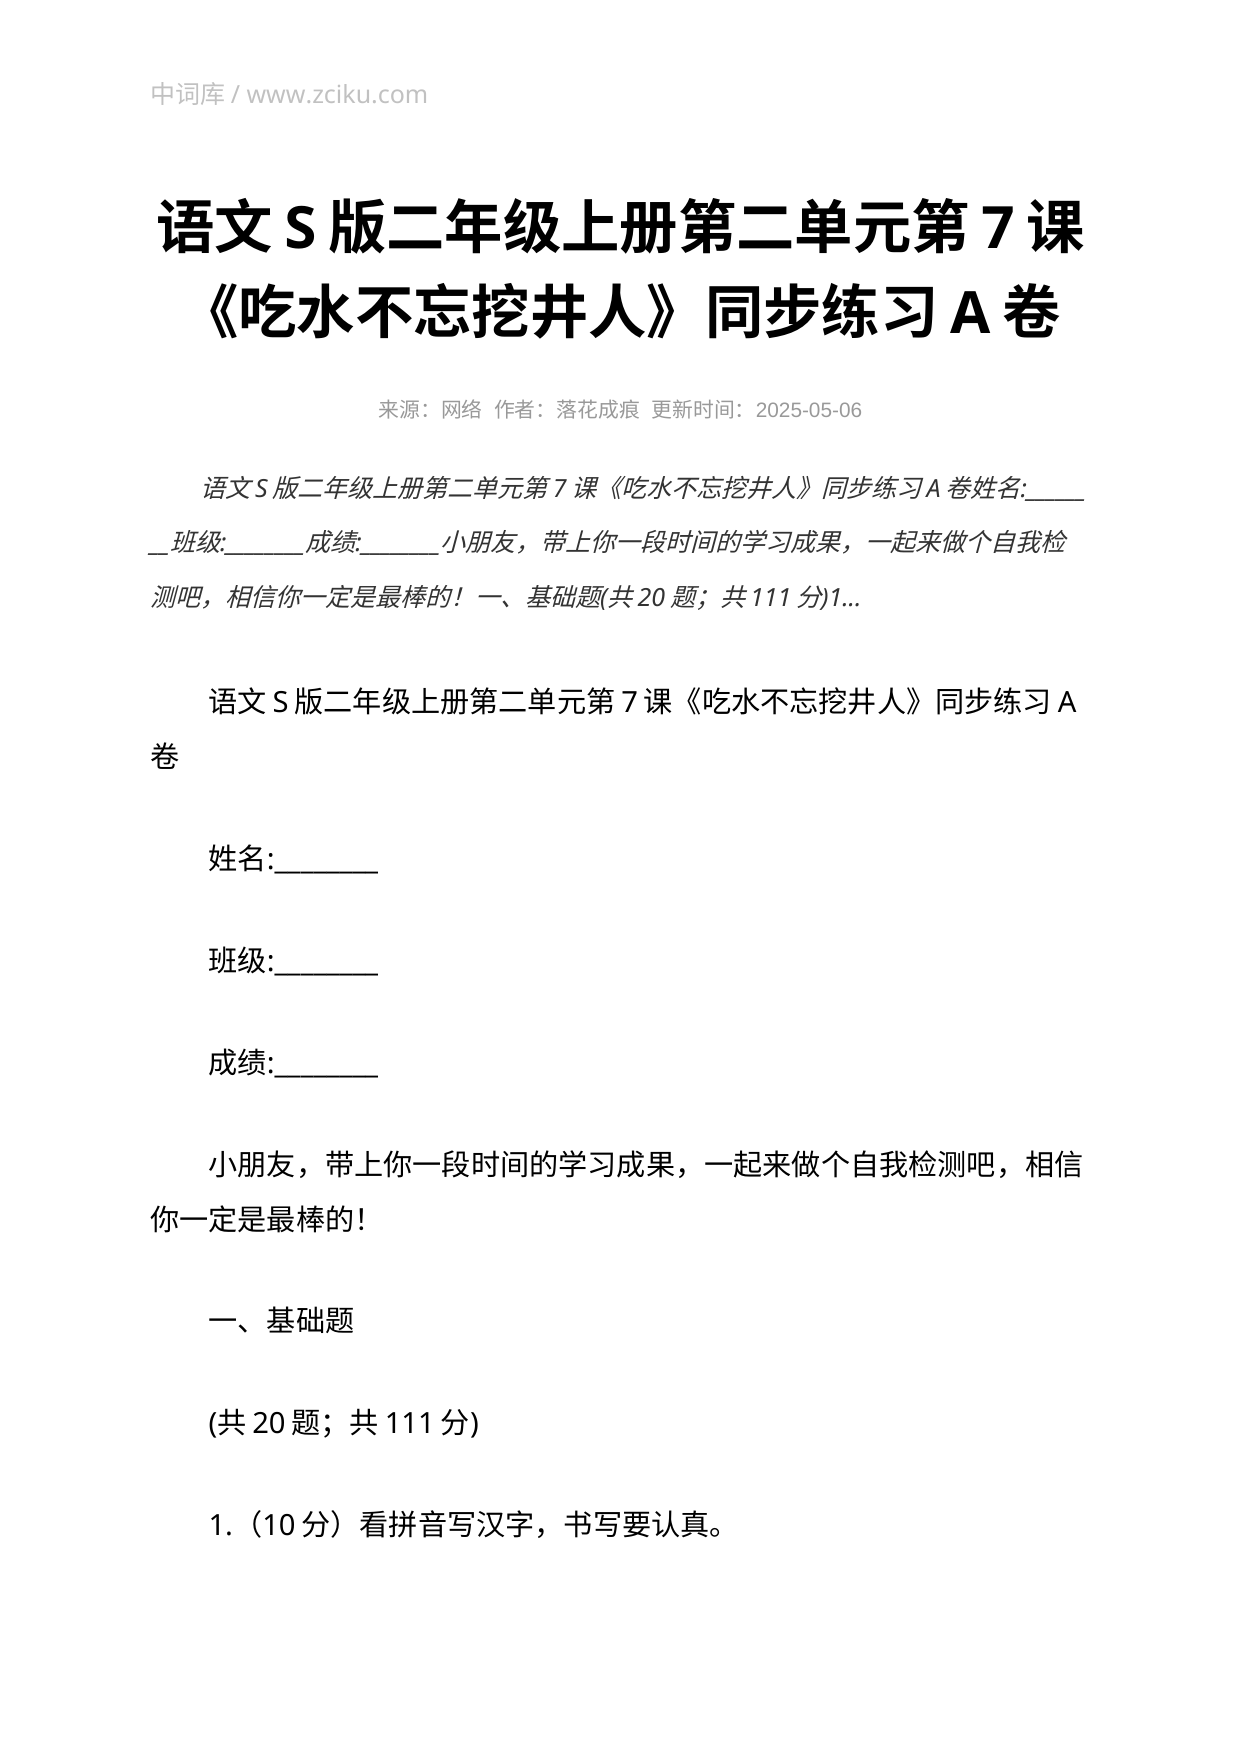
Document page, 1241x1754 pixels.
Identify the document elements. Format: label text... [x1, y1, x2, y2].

subtitle 语文S版二年级上册第二单元第7课《吃水不忘挖井人》同步练习A卷 [150, 181, 1090, 351]
text 语文S版二年级上册第二单元第7课《吃水不忘挖井人》同步练习A卷 [150, 678, 1090, 776]
text 班级:________ [150, 937, 1090, 980]
text 1.（10分）看拼音写汉字，书写要认真。 [150, 1502, 1090, 1544]
text 来源：网络 作者：落花成痕 更新时间：2025-05-06 [150, 398, 1090, 422]
text (共20题；共111分) [150, 1400, 1090, 1442]
text 成绩:________ [150, 1039, 1090, 1082]
text 小朋友，带上你一段时间的学习成果，一起来做个自我检测吧，相信你一定是最棒的！ [150, 1141, 1090, 1238]
text 语文S版二年级上册第二单元第7课《吃水不忘挖井人》同步练习A卷姓名:________班级:________成绩:________小朋友，带上你一段时间的学习成果，一起来做个自我检测吧，相信你一定是最棒的！一、基础题(共20题；共111分)1... [150, 468, 1090, 613]
text 一、基础题 [150, 1298, 1090, 1340]
text 姓名:________ [150, 835, 1090, 878]
